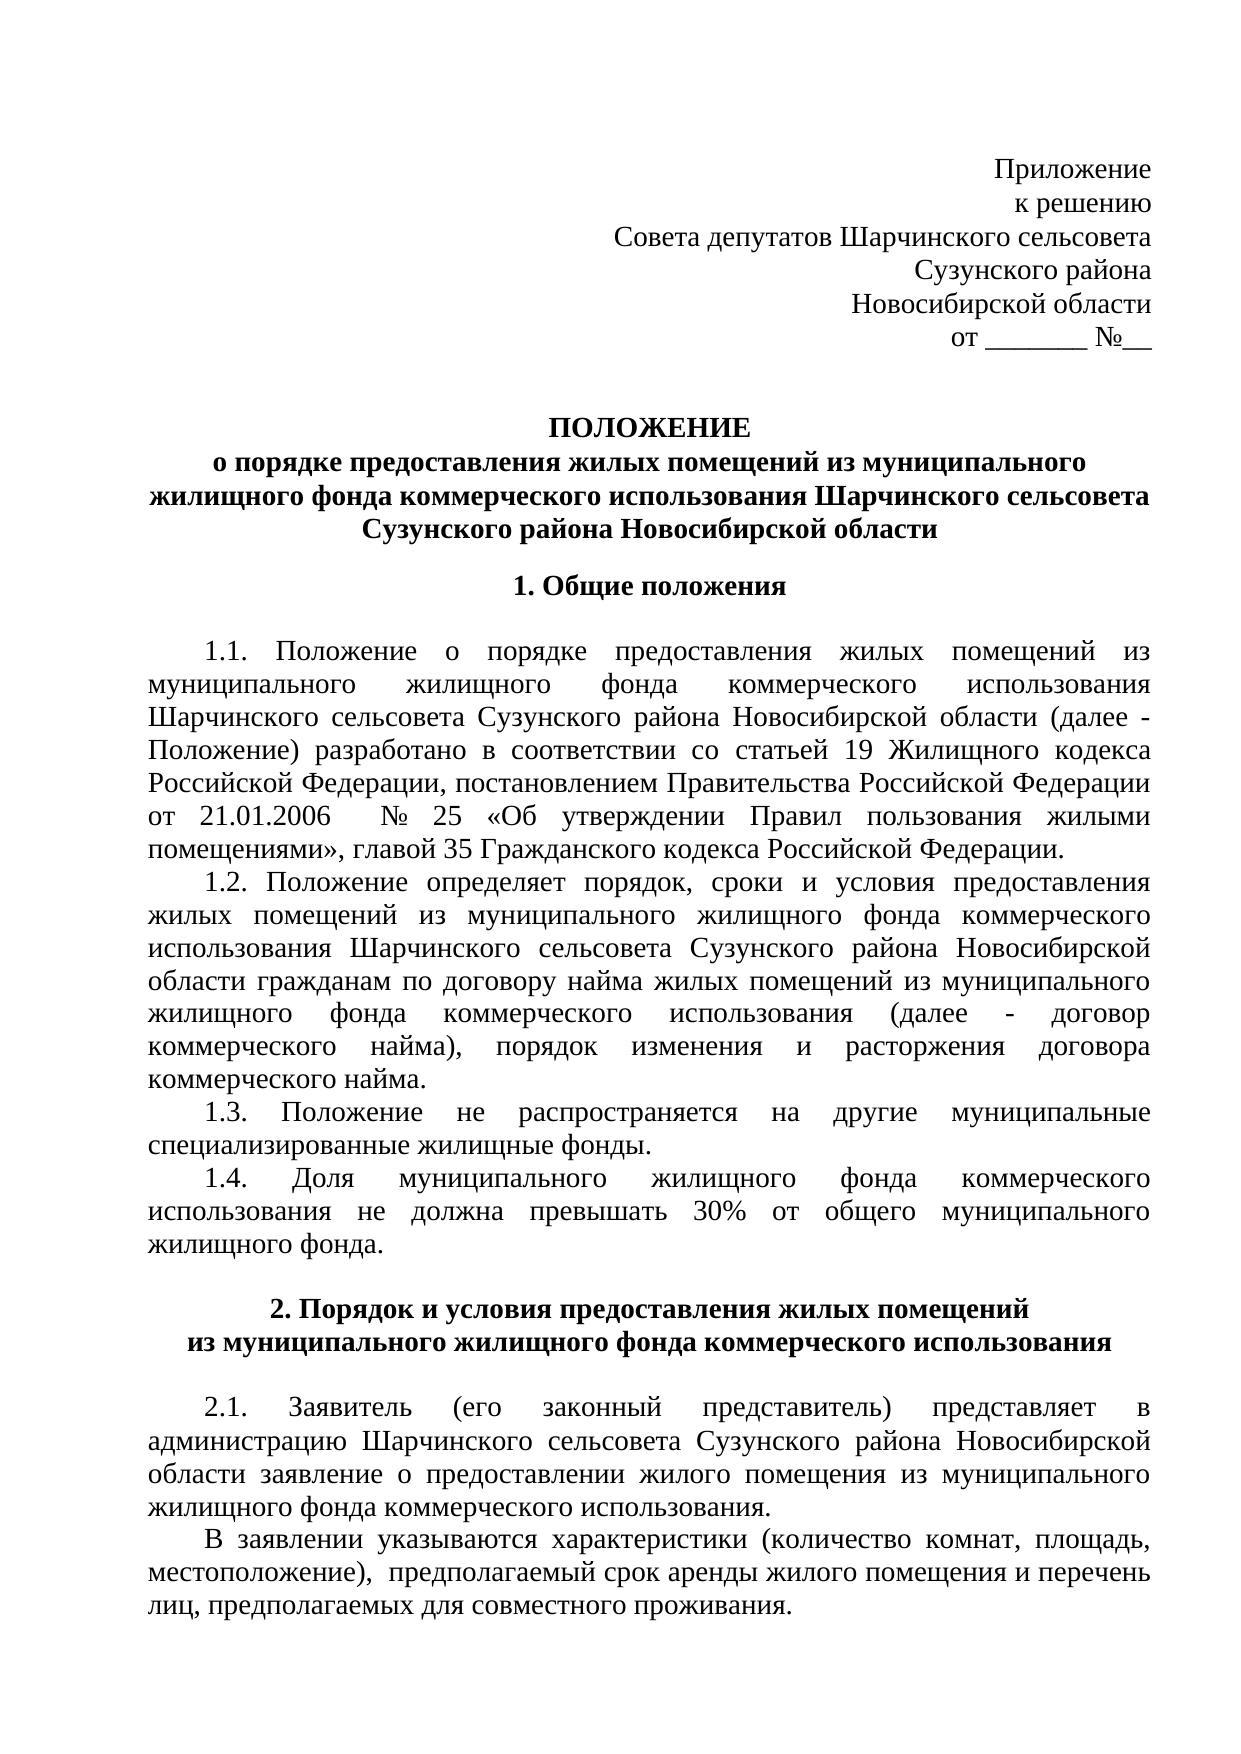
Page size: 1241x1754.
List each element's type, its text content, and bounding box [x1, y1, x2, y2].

title ПОЛОЖЕНИЕ [148, 411, 1152, 444]
text к решению [148, 185, 1152, 219]
text Новосибирской области [148, 286, 1152, 319]
text 1.4. Доля муниципального жилищного фонда коммерческого использования не должна превышать 30% от общего муниципального жилищного фонда. [148, 1161, 1152, 1259]
text 1. Общие положения [148, 569, 1152, 602]
text 1.3. Положение не распространяется на другие муниципальные специализированные жилищные фонды. [148, 1095, 1152, 1161]
text В заявлении указываются характеристики (количество комнат, площадь, местоположение), предполагаемый срок аренды жилого помещения и перечень лиц, предполагаемых для совместного проживания. [148, 1522, 1152, 1621]
text от _______ №__ [148, 319, 1152, 353]
title о порядке предоставления жилых помещений из муниципального жилищного фонда коммерческого использования Шарчинского сельсовета Сузунского района Новосибирской области [148, 444, 1152, 545]
text Приложение [148, 152, 1152, 185]
text 1.1. Положение о порядке предоставления жилых помещений из муниципального жилищного фонда коммерческого использования Шарчинского сельсовета Сузунского района Новосибирской области (далее - Положение) разработано в соответствии со статьей 19 Жилищного кодекса Российской Федерации, постановлением Правительства Российской Федерации от 21.01.2006 № 25 «Об утверждении Правил пользования жилыми помещениями», главой 35 Гражданского кодекса Российской Федерации. [148, 634, 1152, 865]
text Сузунского района [148, 252, 1152, 286]
text из муниципального жилищного фонда коммерческого использования [148, 1325, 1152, 1358]
text 1.2. Положение определяет порядок, сроки и условия предоставления жилых помещений из муниципального жилищного фонда коммерческого использования Шарчинского сельсовета Сузунского района Новосибирской области гражданам по договору найма жилых помещений из муниципального жилищного фонда коммерческого использования (далее - договор коммерческого найма), порядок изменения и расторжения договора коммерческого найма. [148, 865, 1152, 1095]
text Совета депутатов Шарчинского сельсовета [148, 219, 1152, 252]
text 2. Порядок и условия предоставления жилых помещений [148, 1292, 1152, 1325]
text 2.1. Заявитель (его законный представитель) представляет в администрацию Шарчинского сельсовета Сузунского района Новосибирской области заявление о предоставлении жилого помещения из муниципального жилищного фонда коммерческого использования. [148, 1391, 1152, 1522]
